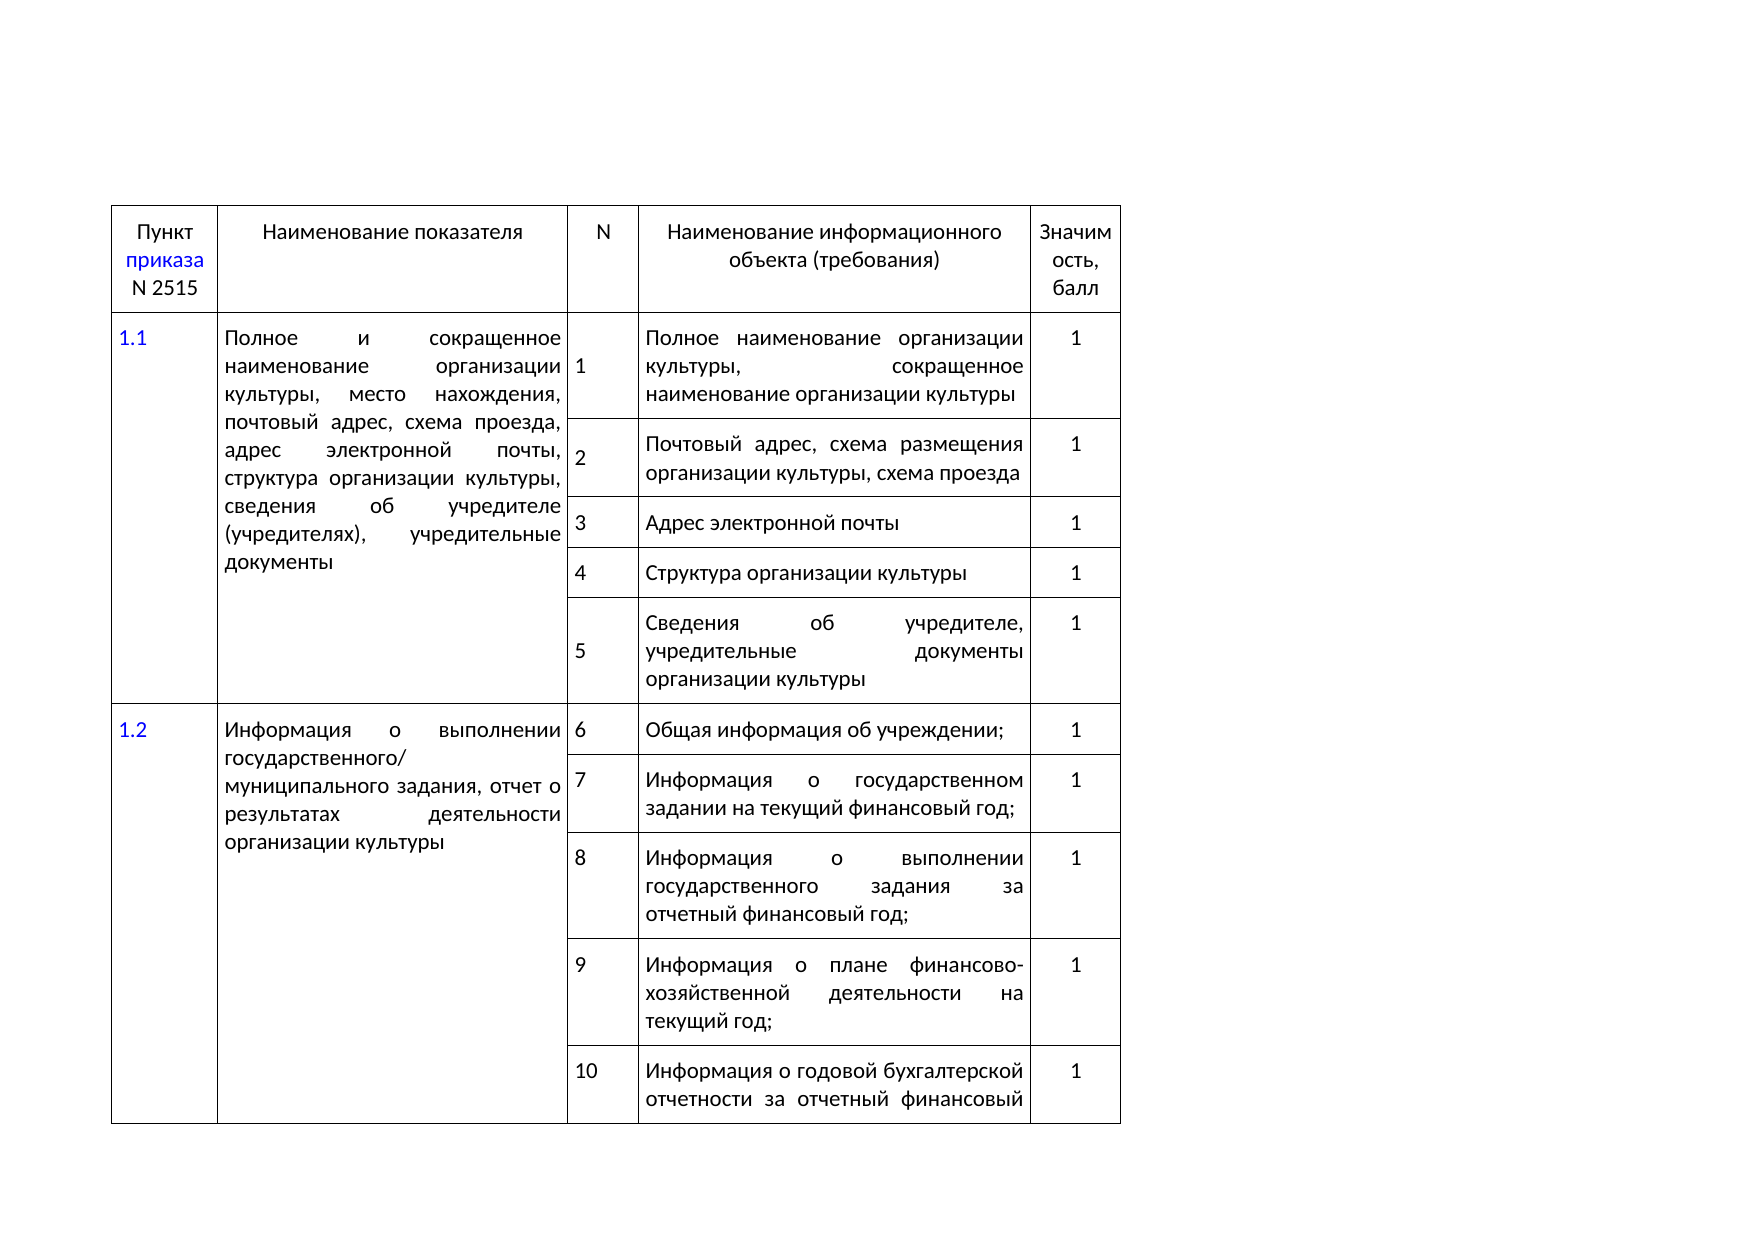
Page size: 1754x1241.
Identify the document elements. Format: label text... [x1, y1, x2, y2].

table_cell 1 [1031, 704, 1120, 753]
table_cell Полное и сокращенное наименование организации культуры, место нахождения, почтовый адрес, схема проезда, адрес электронной почты, структура организации культуры, сведения об учредителе (учредителях), учредительные документы [218, 313, 567, 703]
table_cell Информация о плане финансово-хозяйственной деятельности на текущий год; [639, 939, 1030, 1044]
table_cell Полное наименование организации культуры, сокращенное наименование организации культуры [639, 313, 1030, 418]
table_cell 1.1 [112, 313, 217, 703]
table_cell 3 [568, 497, 638, 547]
table_cell 2 [568, 419, 638, 496]
table_header Наименование показателя [218, 206, 567, 312]
table_cell Информация о выполнении государственного/ муниципального задания, отчет о результатах деятельности организации культуры [218, 704, 567, 1123]
table_cell 1 [1031, 833, 1120, 938]
table_cell Информация о государственном задании на текущий финансовый год; [639, 755, 1030, 832]
table_cell 1 [1031, 1046, 1120, 1123]
table_cell 4 [568, 548, 638, 597]
table_cell 1 [1031, 755, 1120, 832]
table_cell 7 [568, 755, 638, 832]
table_cell 8 [568, 833, 638, 938]
table_cell 1.2 [112, 704, 217, 1123]
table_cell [639, 1046, 1030, 1123]
table_cell 6 [568, 704, 638, 753]
table_cell Информация о выполнении государственного задания за отчетный финансовый год; [639, 833, 1030, 938]
table_cell Общая информация об учреждении; [639, 704, 1030, 753]
table_cell 9 [568, 939, 638, 1044]
table_cell 1 [1031, 497, 1120, 547]
table_cell 1 [1031, 548, 1120, 597]
table_cell Сведения об учредителе, учредительные документы организации культуры [639, 598, 1030, 703]
table_cell Почтовый адрес, схема размещения организации культуры, схема проезда [639, 419, 1030, 496]
table_cell 1 [1031, 598, 1120, 703]
table_header N [568, 206, 638, 312]
table_cell 5 [568, 598, 638, 703]
table_header Пункт приказа N 2515 [112, 206, 217, 312]
table_cell Адрес электронной почты [639, 497, 1030, 547]
table_cell 10 [568, 1046, 638, 1123]
table_cell 1 [1031, 419, 1120, 496]
table_cell 1 [1031, 939, 1120, 1044]
table_cell 1 [1031, 313, 1120, 418]
table_header Значимость, балл [1031, 206, 1120, 312]
table_cell Структура организации культуры [639, 548, 1030, 597]
table_cell 1 [568, 313, 638, 418]
table_header Наименование информационного объекта (требования) [639, 206, 1030, 312]
